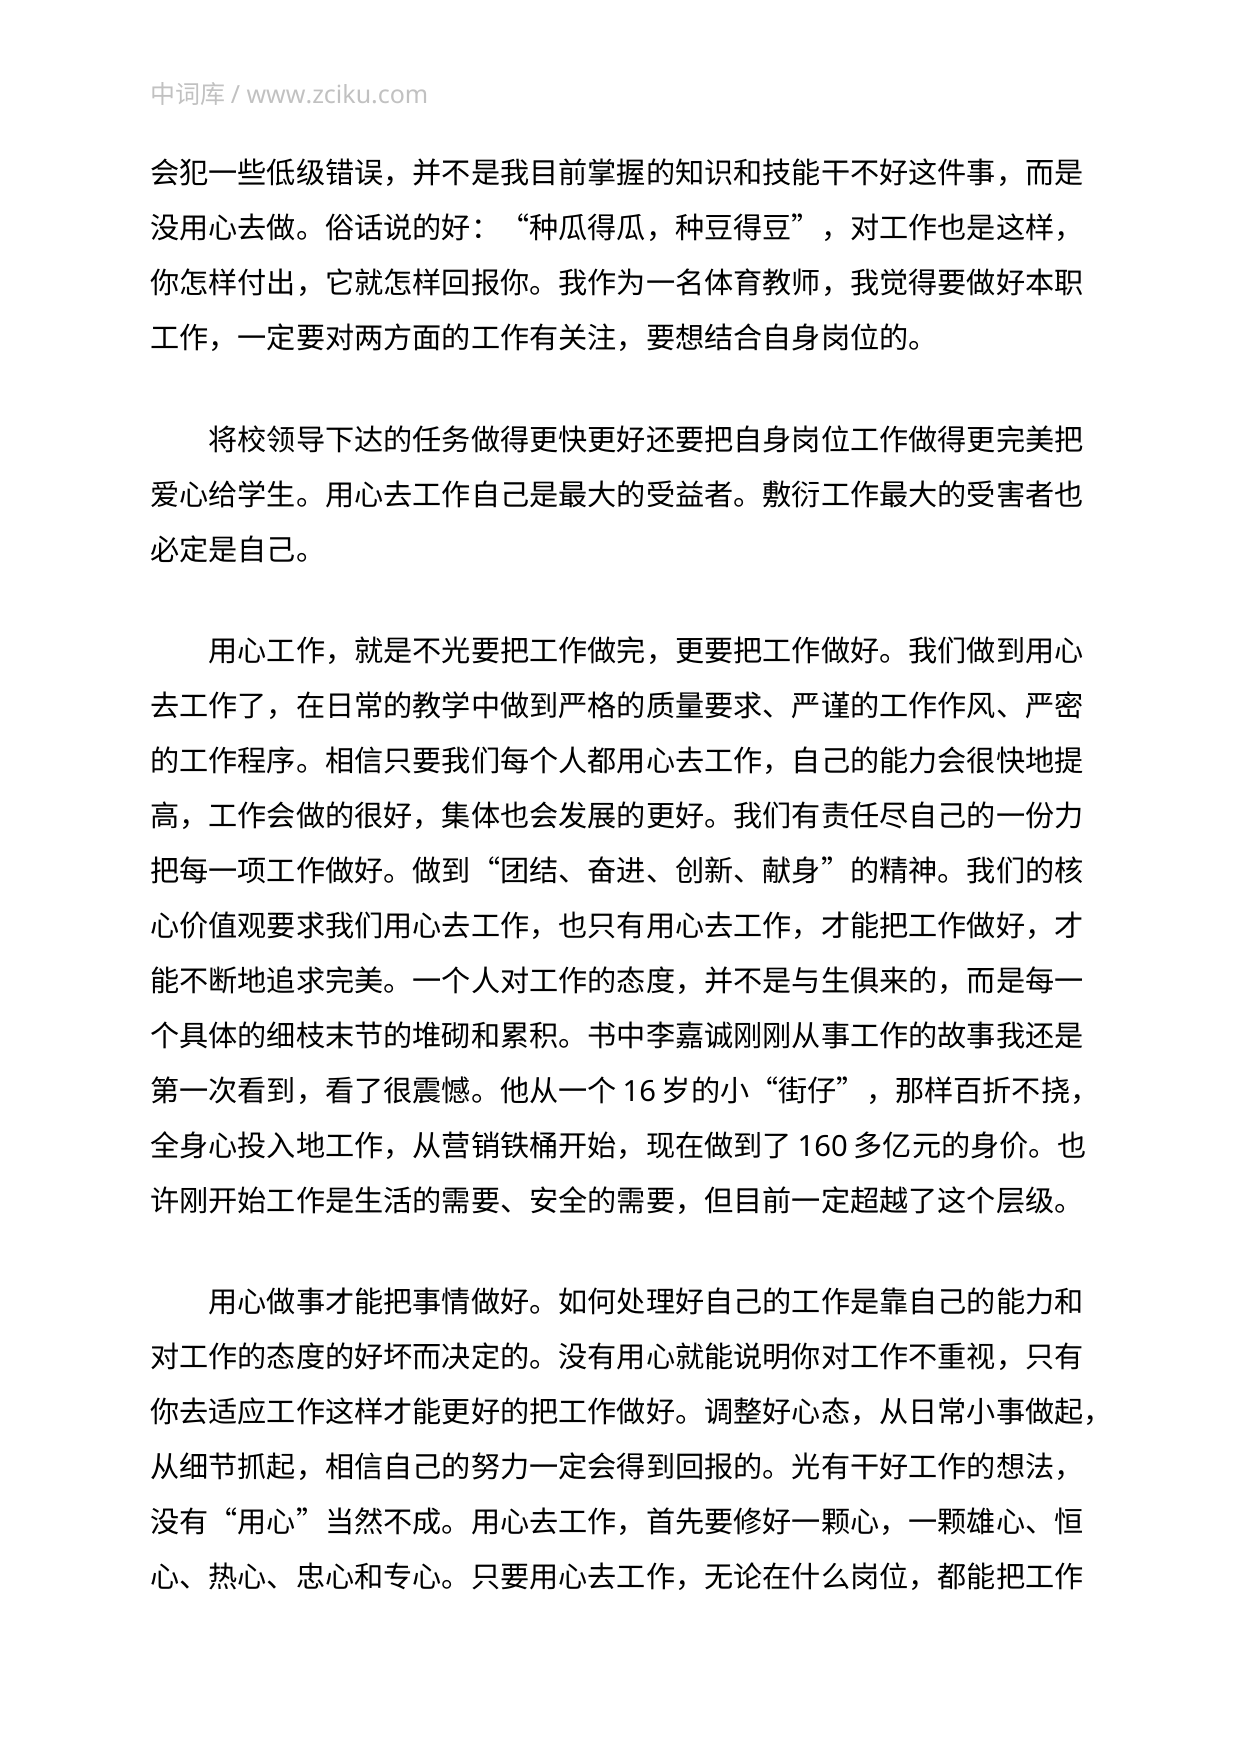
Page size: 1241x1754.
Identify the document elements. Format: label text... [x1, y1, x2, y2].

text 用心工作，就是不光要把工作做完，更要把工作做好。我们做到用心去工作了，在日常的教学中做到严格的质量要求、严谨的工作作风、严密的工作程序。相信只要我们每个人都用心去工作，自己的能力会很快地提高，工作会做的很好，集体也会发展的更好。我们有责任尽自己的一份力把每一项工作做好。做到“团结、奋进、创新、献身”的精神。我们的核心价值观要求我们用心去工作，也只有用心去工作，才能把工作做好，才能不断地追求完美。一个人对工作的态度，并不是与生俱来的，而是每一个具体的细枝末节的堆砌和累积。书中李嘉诚刚刚从事工作的故事我还是第一次看到，看了很震憾。他从一个16岁的小“街仔”，那样百折不挠，全身心投入地工作，从营销铁桶开始，现在做到了160多亿元的身价。也许刚开始工作是生活的需要、安全的需要，但目前一定超越了这个层级。 [150, 628, 1090, 1219]
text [150, 1279, 1090, 1596]
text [150, 150, 1090, 357]
text 将校领导下达的任务做得更快更好还要把自身岗位工作做得更完美把爱心给学生。用心去工作自己是最大的受益者。敷衍工作最大的受害者也必定是自己。 [150, 416, 1090, 568]
